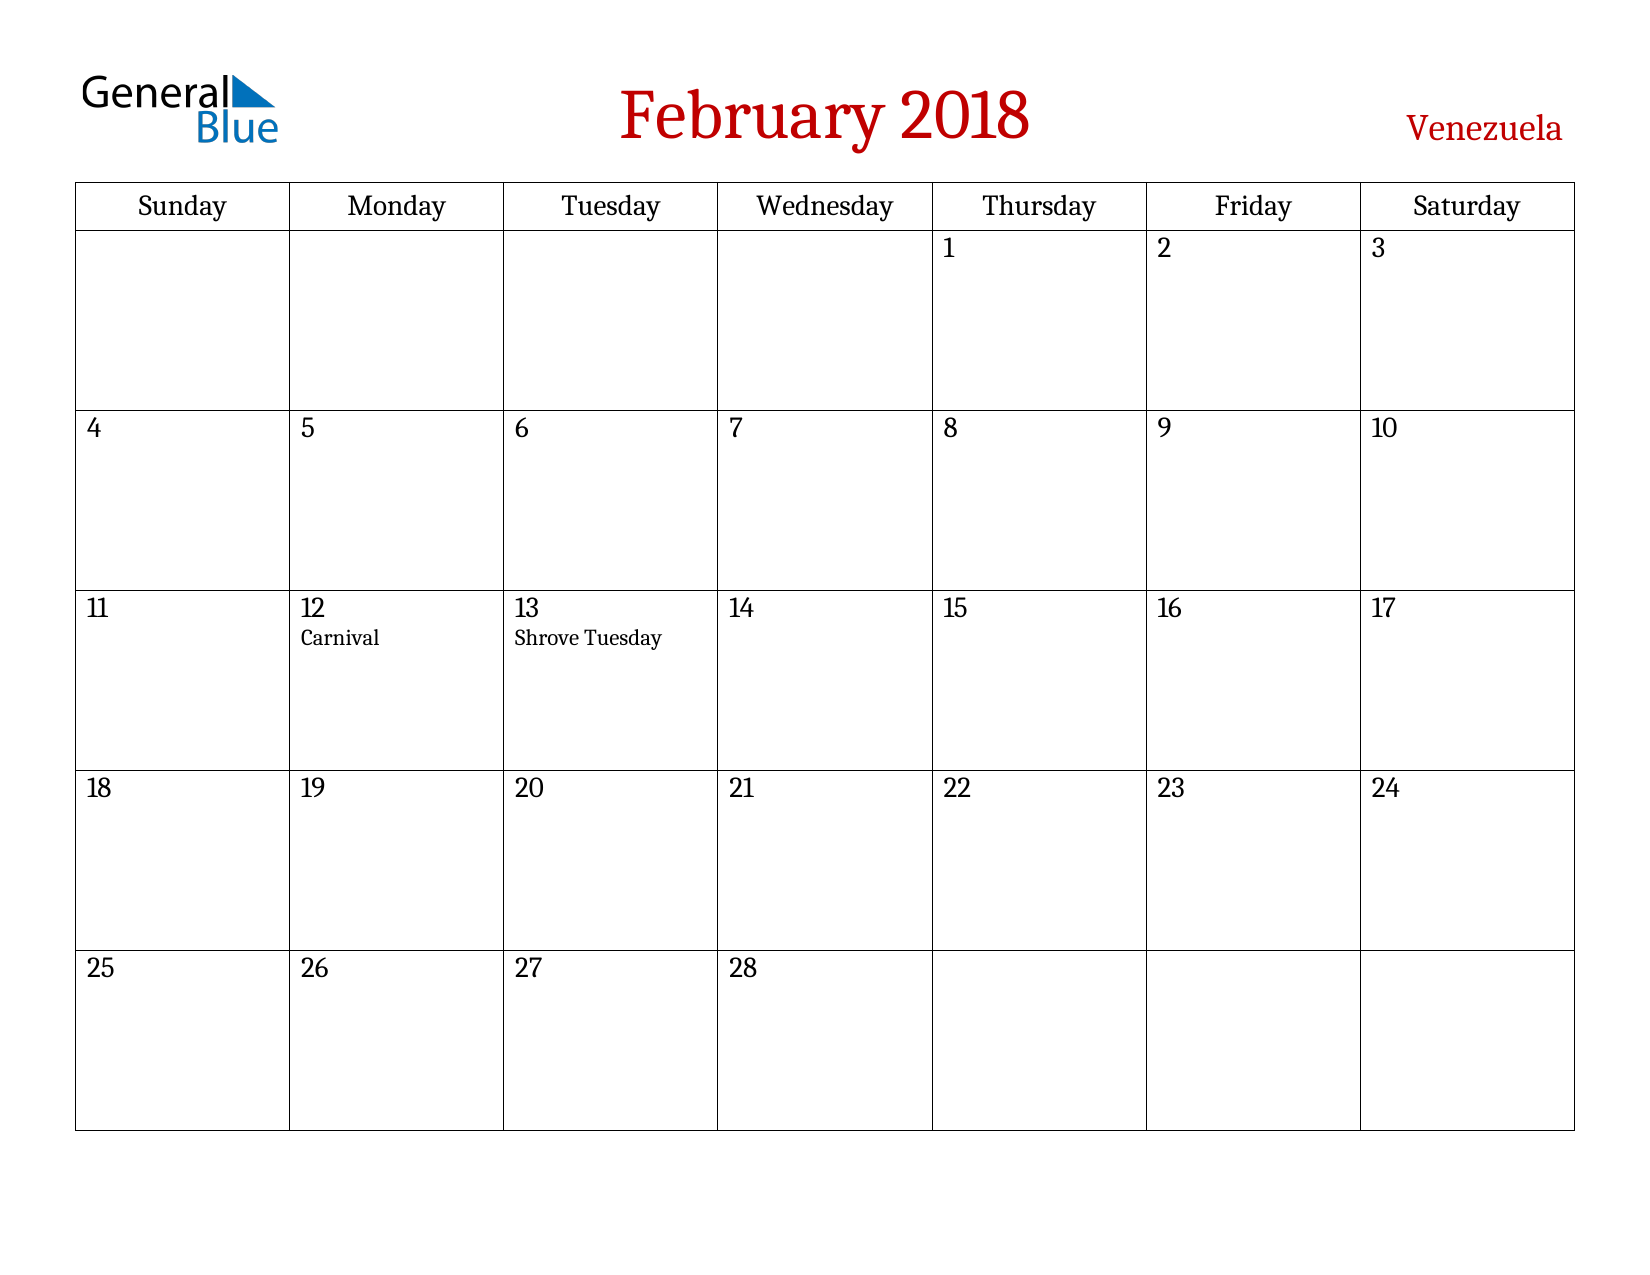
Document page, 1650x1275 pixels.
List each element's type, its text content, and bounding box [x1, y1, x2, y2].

table_cell 14 [718, 591, 932, 625]
table_cell [290, 231, 503, 264]
table_cell [1147, 265, 1360, 410]
table_cell 6 [504, 411, 717, 444]
table_cell 19 [290, 771, 503, 805]
table_cell [504, 985, 717, 1130]
table_cell [933, 265, 1146, 410]
table_cell [933, 625, 1146, 770]
table_cell Shrove Tuesday [504, 625, 717, 770]
table_cell 9 [1147, 411, 1360, 444]
table_cell Monday [290, 183, 503, 230]
table_header Venezuela [1146, 75, 1574, 182]
table_cell 3 [1361, 231, 1574, 264]
table_cell [290, 445, 503, 590]
table_cell [718, 805, 932, 950]
table_cell [1147, 805, 1360, 950]
table_cell [1147, 625, 1360, 770]
table_cell Friday [1147, 183, 1360, 230]
table_cell Carnival [290, 625, 503, 770]
table_cell Sunday [76, 183, 289, 230]
table_cell 7 [718, 411, 932, 444]
table_cell 18 [76, 771, 289, 805]
table_cell [718, 985, 932, 1130]
table_cell 2 [1147, 231, 1360, 264]
table_cell 27 [504, 951, 717, 985]
table_cell [504, 231, 717, 264]
table_cell [1361, 951, 1574, 985]
table_cell 11 [76, 591, 289, 625]
table_cell [933, 445, 1146, 590]
table_cell [76, 985, 289, 1130]
table_cell [76, 805, 289, 950]
table_cell [1361, 445, 1574, 590]
table_cell [718, 445, 932, 590]
table_cell [933, 951, 1146, 985]
table_cell [76, 265, 289, 410]
table_cell [933, 985, 1146, 1130]
table_cell [1361, 625, 1574, 770]
table_cell 26 [290, 951, 503, 985]
table_cell 13 [504, 591, 717, 625]
table_cell 25 [76, 951, 289, 985]
table_header February 2018 [504, 75, 1146, 182]
table_cell 17 [1361, 591, 1574, 625]
table_cell [718, 625, 932, 770]
picture [82, 75, 278, 143]
table_cell [504, 805, 717, 950]
table_cell [933, 805, 1146, 950]
table_cell [1147, 985, 1360, 1130]
table_cell [290, 985, 503, 1130]
table_header [76, 75, 503, 182]
table_cell [718, 265, 932, 410]
table_cell [1147, 445, 1360, 590]
table_cell 28 [718, 951, 932, 985]
table_cell Thursday [933, 183, 1146, 230]
table_cell [290, 265, 503, 410]
table_cell 4 [76, 411, 289, 444]
table_cell 16 [1147, 591, 1360, 625]
table_cell Saturday [1361, 183, 1574, 230]
table_cell [76, 445, 289, 590]
table_cell 20 [504, 771, 717, 805]
table_cell Tuesday [504, 183, 717, 230]
table_cell [504, 445, 717, 590]
table_cell [1361, 805, 1574, 950]
table_cell [1147, 951, 1360, 985]
table_cell 22 [933, 771, 1146, 805]
table_cell 24 [1361, 771, 1574, 805]
table_cell [1361, 265, 1574, 410]
table_cell 12 [290, 591, 503, 625]
table_cell [76, 625, 289, 770]
table_cell [1361, 985, 1574, 1130]
table_cell [76, 231, 289, 264]
table_cell 5 [290, 411, 503, 444]
table_cell [290, 805, 503, 950]
table_cell 1 [933, 231, 1146, 264]
table_cell 10 [1361, 411, 1574, 444]
table_cell 8 [933, 411, 1146, 444]
table_cell Wednesday [718, 183, 932, 230]
table_cell [718, 231, 932, 264]
table_cell 23 [1147, 771, 1360, 805]
table_cell [504, 265, 717, 410]
table_cell 21 [718, 771, 932, 805]
table_cell 15 [933, 591, 1146, 625]
